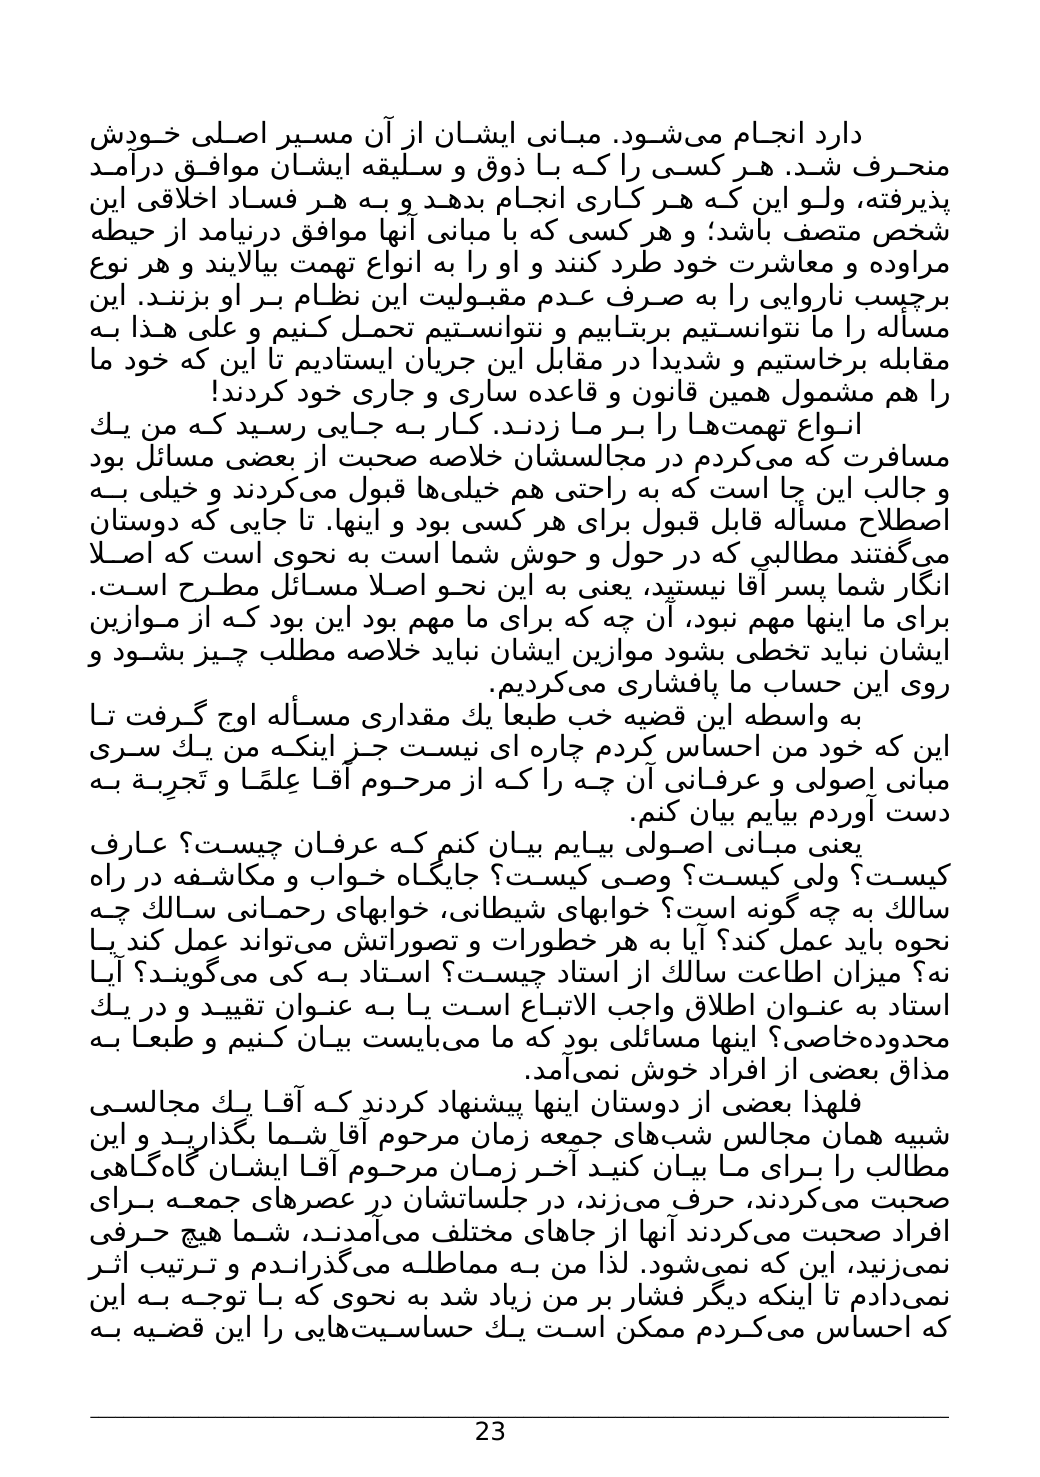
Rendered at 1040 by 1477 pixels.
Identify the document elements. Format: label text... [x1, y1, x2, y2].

text دارد انجام می‌شود. مبانی ایشان از آن مسیر اصلی خودش منحرف شد. هر كسی را كه با ذوق و سلیقه ایشان موافق درآمد پذیرفته، ولو این كه هر كاری انجام بدهد و به هر فساد اخلاقی این شخص متصف باشد؛ و هر كسی كه با مبانی آنها موافق درنیامد از حیطه مراوده و معاشرت خود طرد كنند و او را به انواع تهمت بیالایند و هر نوع برچسب ناروایی را به صرف عدم مقبولیت این نظام بر او بزنند. این مسأله را ما نتوانستیم بربتابیم و نتوانستیم تحمل كنیم و علی هذا به مقابله برخاستیم و شدیدا در مقابل این جریان ایستادیم تا این كه خود ما را هم مشمول همین قانون و قاعده ساری و جاری خود كردند! [89, 118, 951, 409]
text یعنی مبانی اصولی بیایم بیان كنم كه عرفان چیست؟ عارف كیست؟ ولی كیست؟ وصی كیست؟ جایگاه خواب و مكاشفه در راه سالك به چه گونه است؟ خوابهای شیطانی، خوابهای رحمانی سالك چه نحوه باید عمل كند؟ آیا به هر خطورات و تصوراتش می‌تواند عمل كند یا نه؟ میزان اطاعت سالك از استاد چیست؟ استاد به كی می‌گویند؟ آیا استاد به عنوان اطلاق واجب الاتباع است یا به عنوان تقیید و در یك محدوده‌خاصی؟ اینها مسائلی بود كه ما می‌بایست بیان كنیم و طبعا به مذاق بعضی از افراد خوش نمی‌آمد. [89, 828, 951, 1086]
text انواع تهمت‌ها را بر ما زدند. كار به جایی رسید كه من یك مسافرت كه می‌كردم در مجالسشان خلاصه صحبت از بعضی مسائل بود و جالب این جا است كه به راحتی هم خیلی‌ها قبول می‌كردند و خیلی به اصطلاح مسأله قابل قبول برای هر كسی بود و اینها. تا جایی كه دوستان می‌گفتند مطالبی كه در حول و حوش شما است به نحوی است كه اصلا انگار شما پسر آقا نیستید، یعنی به این نحو اصلا مسائل مطرح است. برای ما اینها مهم نبود، آن چه كه برای ما مهم بود این بود كه از موازین ایشان نباید تخطی بشود موازین ایشان نباید خلاصه مطلب چیز بشود و روی این حساب ما پافشاری می‌كردیم. [89, 409, 951, 699]
text به واسطه این قضیه خب طبعا یك مقداری مسأله اوج گرفت تا این كه خود من احساس كردم چاره ای نیست جز اینكه من یك سری مبانی اصولی و عرفانی آن چه را كه از مرحوم آقا عِلمًا و تَجرِبة به دست آوردم بیایم بیان كنم. [89, 699, 951, 828]
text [89, 1086, 951, 1345]
